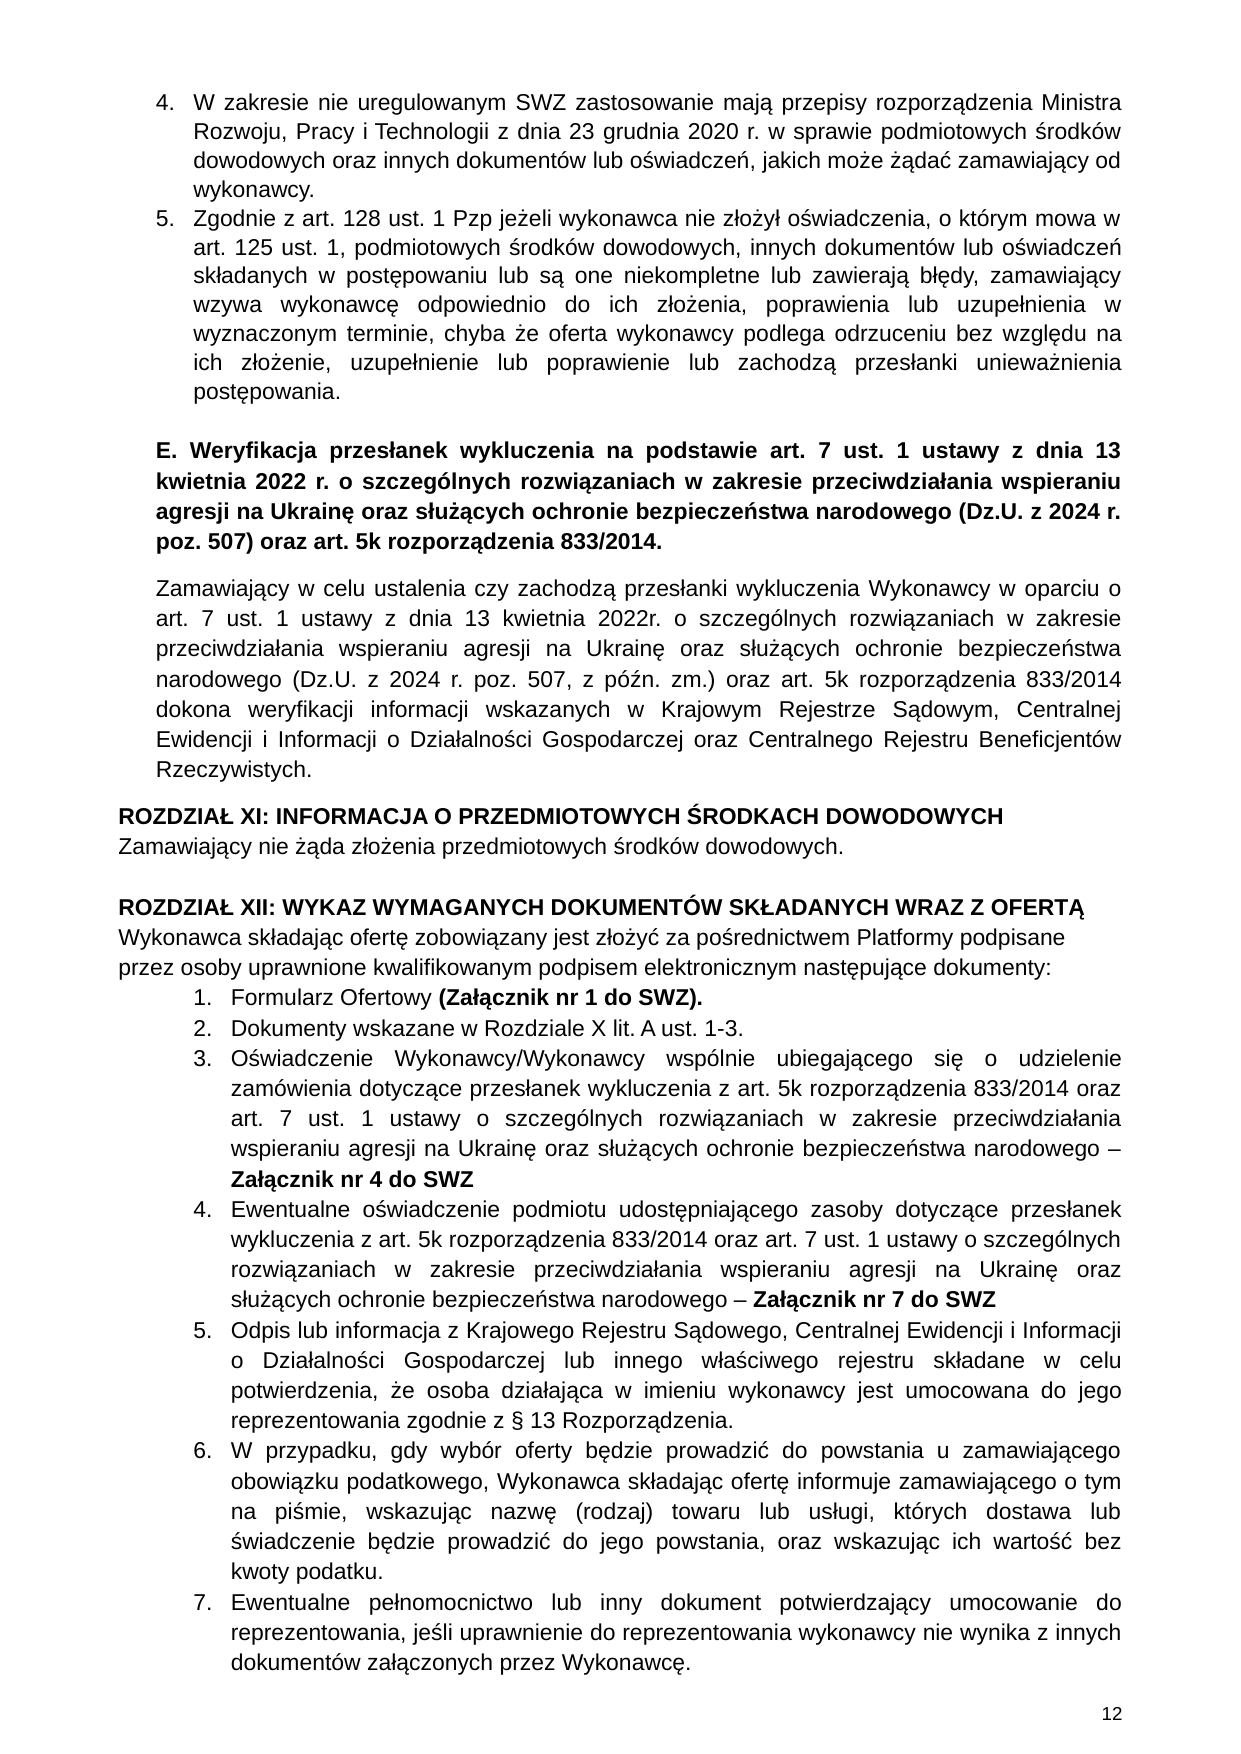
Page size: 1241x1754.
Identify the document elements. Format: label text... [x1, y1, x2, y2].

list Zamawiający w celu ustalenia czy zachodzą przesłanki wykluczenia Wykonawcy w oparciu o art. 7 ust. 1 ustawy z dnia 13 kwietnia 2022r. o szczególnych rozwiązaniach w zakresie przeciwdziałania wspieraniu agresji na Ukrainę oraz służących ochronie bezpieczeństwa narodowego (Dz.U. z 2024 r. poz. 507, z późn. zm.) oraz art. 5k rozporządzenia 833/2014 dokona weryfikacji informacji wskazanych w Krajowym Rejestrze Sądowym, Centralnej Ewidencji i Informacji o Działalności Gospodarczej oraz Centralnego Rejestru Beneficjentów Rzeczywistych. [156, 575, 1122, 782]
list Odpis lub informacja z Krajowego Rejestru Sądowego, Centralnej Ewidencji i Informacji o Działalności Gospodarczej lub innego właściwego rejestru składane w celu potwierdzenia, że osoba działająca w imieniu wykonawcy jest umocowana do jego reprezentowania zgodnie z § 13 Rozporządzenia. [193, 1317, 1122, 1433]
list W przypadku, gdy wybór oferty będzie prowadzić do powstania u zamawiającego obowiązku podatkowego, Wykonawca składając ofertę informuje zamawiającego o tym na piśmie, wskazując nazwę (rodzaj) towaru lub usługi, których dostawa lub świadczenie będzie prowadzić do jego powstania, oraz wskazując ich wartość bez kwoty podatku. [193, 1437, 1122, 1584]
text ROZDZIAŁ XI: INFORMACJA O PRZEDMIOTOWYCH ŚRODKACH DOWODOWYCH [118, 803, 1122, 829]
list Formularz Ofertowy (Załącznik nr 1 do SWZ). [193, 984, 1122, 1011]
text Zamawiający nie żąda złożenia przedmiotowych środków dowodowych. [118, 833, 1122, 859]
list W zakresie nie uregulowanym SWZ zastosowanie mają przepisy rozporządzenia Ministra Rozwoju, Pracy i Technologii z dnia 23 grudnia 2020 r. w sprawie podmiotowych środków dowodowych oraz innych dokumentów lub oświadczeń, jakich może żądać zamawiający od wykonawcy. [156, 89, 1122, 202]
list Ewentualne pełnomocnictwo lub inny dokument potwierdzający umocowanie do reprezentowania, jeśli uprawnienie do reprezentowania wykonawcy nie wynika z innych dokumentów załączonych przez Wykonawcę. [193, 1588, 1122, 1675]
text Wykonawca składając ofertę zobowiązany jest złożyć za pośrednictwem Platformy podpisane przez osoby uprawnione kwalifikowanym podpisem elektronicznym następujące dokumenty: [118, 924, 1122, 980]
text E. Weryfikacja przesłanek wykluczenia na podstawie art. 7 ust. 1 ustawy z dnia 13 kwietnia 2022 r. o szczególnych rozwiązaniach w zakresie przeciwdziałania wspieraniu agresji na Ukrainę oraz służących ochronie bezpieczeństwa narodowego (Dz.U. z 2024 r. poz. 507) oraz art. 5k rozporządzenia 833/2014. [156, 437, 1122, 554]
list Dokumenty wskazane w Rozdziale X lit. A ust. 1-3. [193, 1014, 1122, 1041]
list Oświadczenie Wykonawcy/Wykonawcy wspólnie ubiegającego się o udzielenie zamówienia dotyczące przesłanek wykluczenia z art. 5k rozporządzenia 833/2014 oraz art. 7 ust. 1 ustawy o szczególnych rozwiązaniach w zakresie przeciwdziałania wspieraniu agresji na Ukrainę oraz służących ochronie bezpieczeństwa narodowego – Załącznik nr 4 do SWZ [193, 1045, 1122, 1192]
list Ewentualne oświadczenie podmiotu udostępniającego zasoby dotyczące przesłanek wykluczenia z art. 5k rozporządzenia 833/2014 oraz art. 7 ust. 1 ustawy o szczególnych rozwiązaniach w zakresie przeciwdziałania wspieraniu agresji na Ukrainę oraz służących ochronie bezpieczeństwa narodowego – Załącznik nr 7 do SWZ [193, 1196, 1122, 1313]
text ROZDZIAŁ XII: WYKAZ WYMAGANYCH DOKUMENTÓW SKŁADANYCH WRAZ Z OFERTĄ [118, 894, 1122, 920]
list Zgodnie z art. 128 ust. 1 Pzp jeżeli wykonawca nie złożył oświadczenia, o którym mowa w art. 125 ust. 1, podmiotowych środków dowodowych, innych dokumentów lub oświadczeń składanych w postępowaniu lub są one niekompletne lub zawierają błędy, zamawiający wzywa wykonawcę odpowiednio do ich złożenia, poprawienia lub uzupełnienia w wyznaczonym terminie, chyba że oferta wykonawcy podlega odrzuceniu bez względu na ich złożenie, uzupełnienie lub poprawienie lub zachodzą przesłanki unieważnienia postępowania. [156, 204, 1122, 404]
